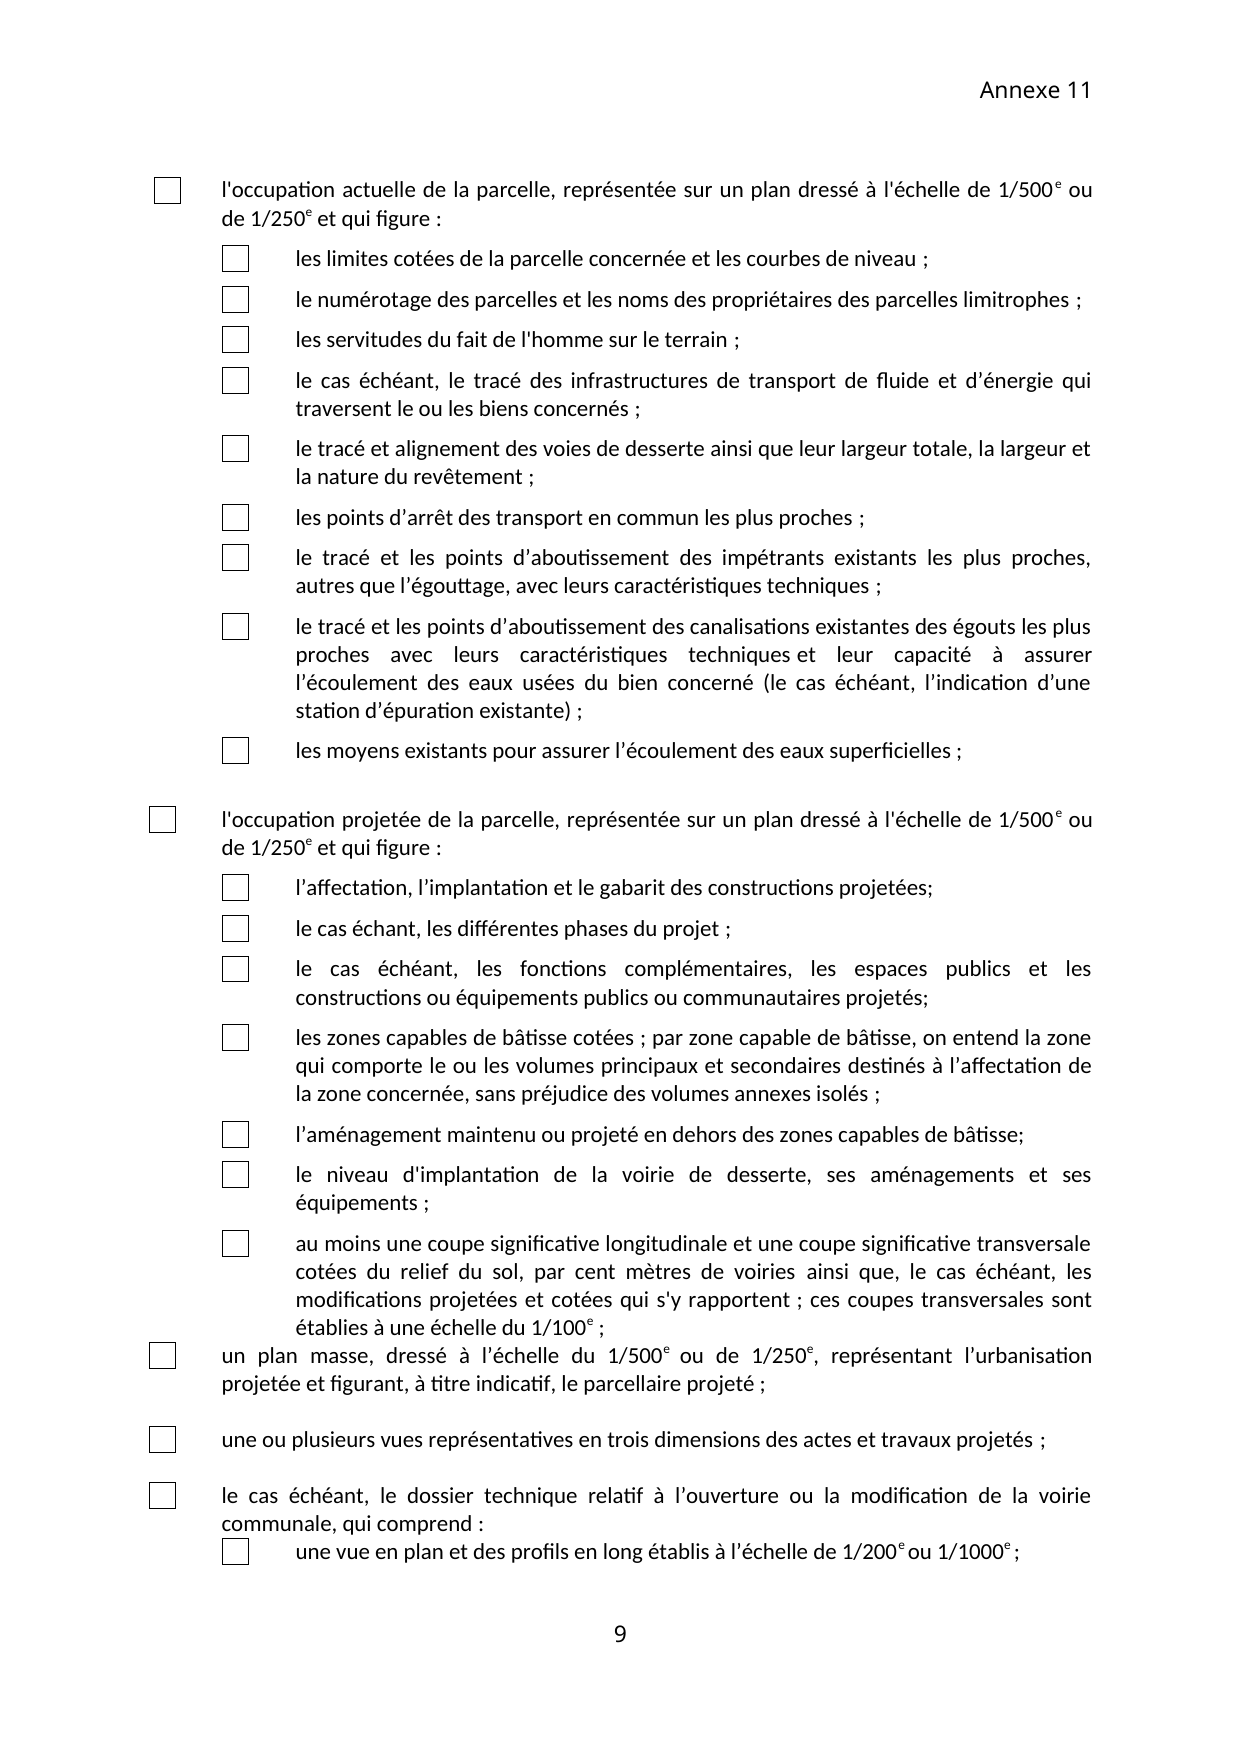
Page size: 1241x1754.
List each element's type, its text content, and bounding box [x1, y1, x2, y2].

text le tracé et alignement des voies de desserte ainsi que leur largeur totale, la largeur et la nature du revêtement ; [221, 434, 1093, 490]
text les points d’arrêt des transport en commun les plus proches ; [221, 503, 1093, 531]
text au moins une coupe significative longitudinale et une coupe significative transversale cotées du relief du sol, par cent mètres de voiries ainsi que, le cas échéant, les modifications projetées et cotées qui s'y rapportent ; ces coupes transversales sont établies à une échelle du 1/100e ; [221, 1229, 1093, 1341]
text le tracé et les points d’aboutissement des impétrants existants les plus proches, autres que l’égouttage, avec leurs caractéristiques techniques ; [221, 543, 1093, 599]
text l’affectation, l’implantation et le gabarit des constructions projetées; [221, 873, 1093, 902]
text le tracé et les points d’aboutissement des canalisations existantes des égouts les plus proches avec leurs caractéristiques techniques et leur capacité à assurer l’écoulement des eaux usées du bien concerné (le cas échéant, l’indication d’une station d’épuration existante) ; [221, 612, 1093, 724]
text le numérotage des parcelles et les noms des propriétaires des parcelles limitrophes ; [221, 285, 1093, 313]
text les moyens existants pour assurer l’écoulement des eaux superficielles ; [221, 736, 1093, 764]
text les servitudes du fait de l'homme sur le terrain ; [221, 325, 1093, 353]
text l'occupation actuelle de la parcelle, représentée sur un plan dressé à l'échelle de 1/500e ou de 1/250e et qui figure : [148, 176, 1093, 232]
text un plan masse, dressé à l’échelle du 1/500e ou de 1/250e, représentant l’urbanisation projetée et figurant, à titre indicatif, le parcellaire projeté ; [148, 1341, 1093, 1397]
text les limites cotées de la parcelle concernée et les courbes de niveau ; [221, 244, 1093, 272]
text le cas échéant, les fonctions complémentaires, les espaces publics et les constructions ou équipements publics ou communautaires projetés; [221, 954, 1093, 1011]
text l’aménagement maintenu ou projeté en dehors des zones capables de bâtisse; [221, 1120, 1093, 1148]
text le cas échéant, le dossier technique relatif à l’ouverture ou la modification de la voirie communale, qui comprend : [148, 1481, 1093, 1537]
text une vue en plan et des profils en long établis à l’échelle de 1/200e ou 1/1000e ; [221, 1537, 1093, 1565]
text l'occupation projetée de la parcelle, représentée sur un plan dressé à l'échelle de 1/500e ou de 1/250e et qui figure : [148, 805, 1093, 861]
text une ou plusieurs vues représentatives en trois dimensions des actes et travaux projetés ; [148, 1425, 1093, 1453]
text le cas échéant, le tracé des infrastructures de transport de fluide et d’énergie qui traversent le ou les biens concernés ; [221, 366, 1093, 422]
text le niveau d'implantation de la voirie de desserte, ses aménagements et ses équipements ; [221, 1160, 1093, 1216]
text le cas échant, les différentes phases du projet ; [221, 914, 1093, 942]
text les zones capables de bâtisse cotées ; par zone capable de bâtisse, on entend la zone qui comporte le ou les volumes principaux et secondaires destinés à l’affectation de la zone concernée, sans préjudice des volumes annexes isolés ; [221, 1023, 1093, 1107]
